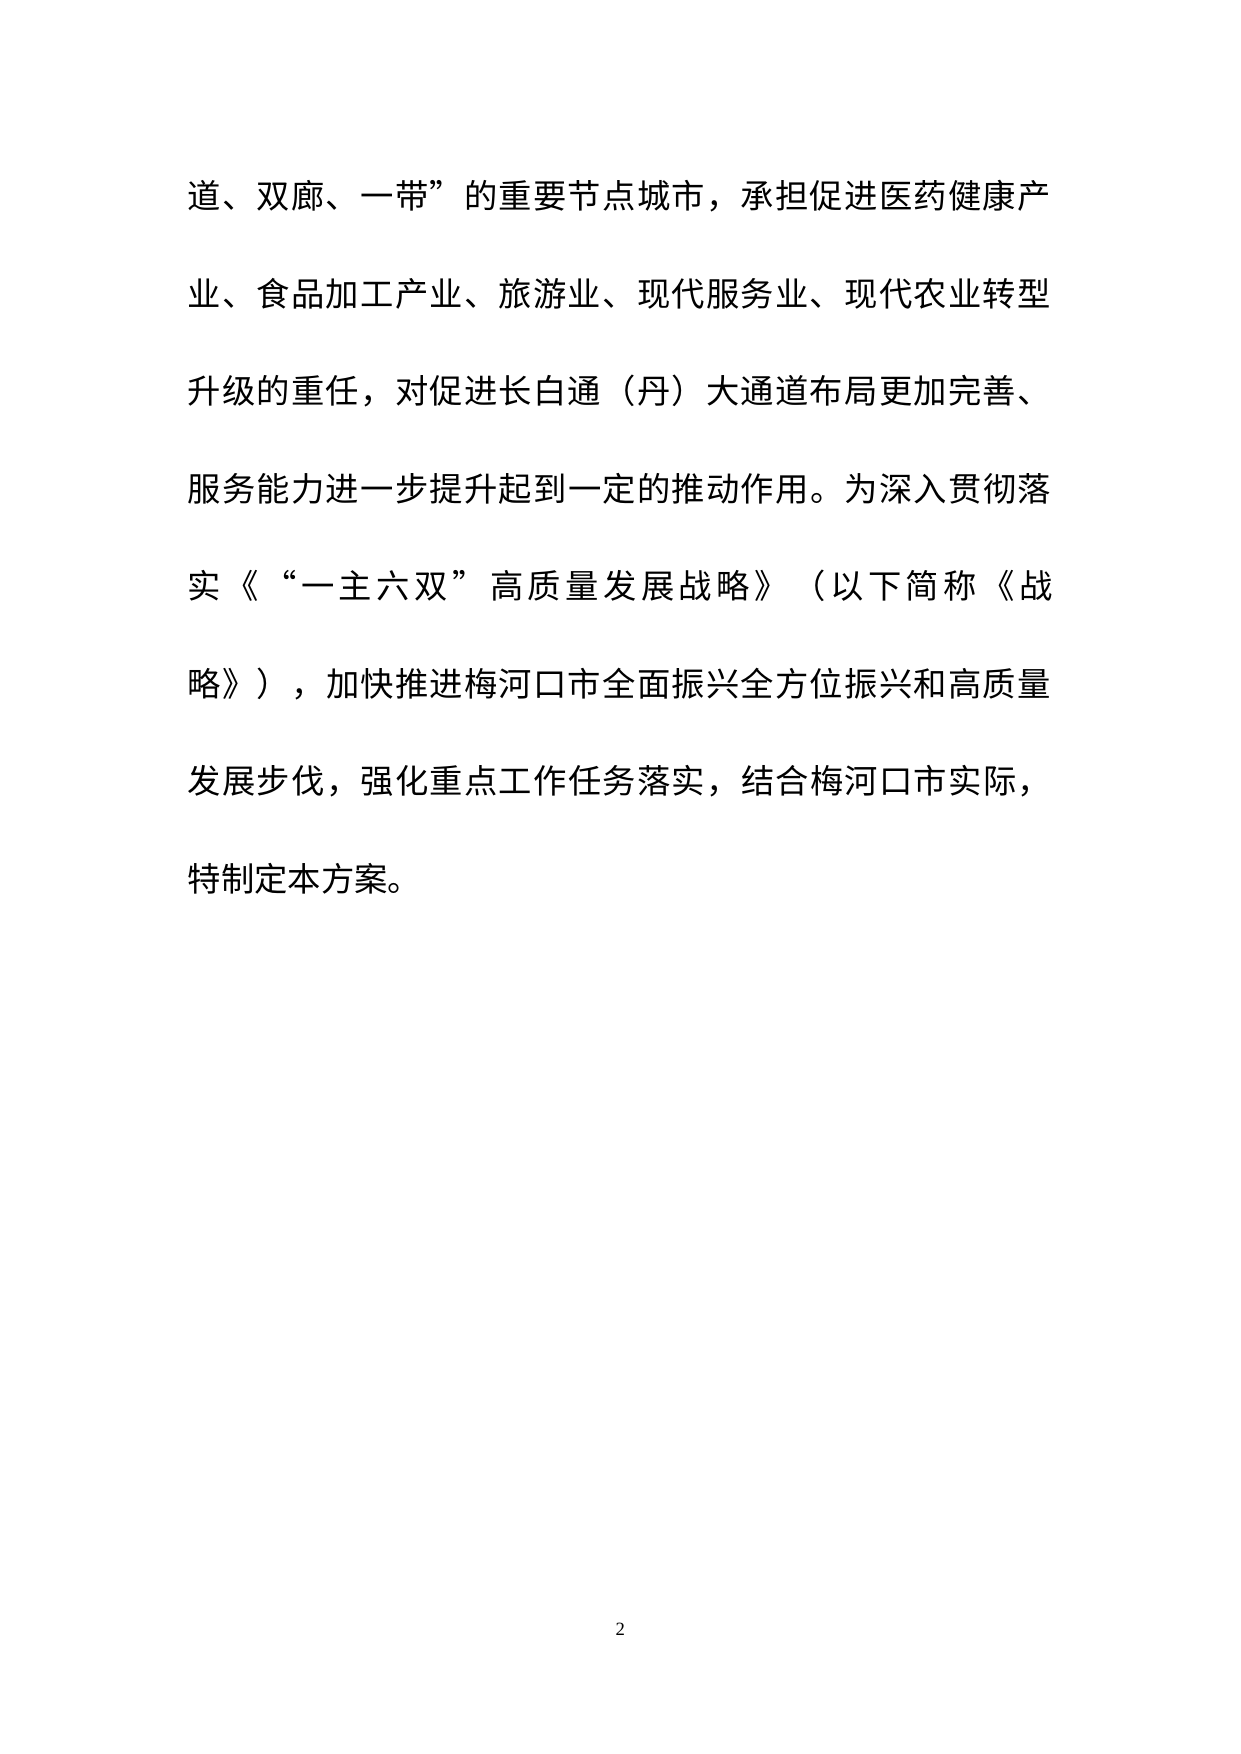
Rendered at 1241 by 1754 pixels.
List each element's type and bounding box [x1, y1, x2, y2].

text [187, 162, 1053, 909]
